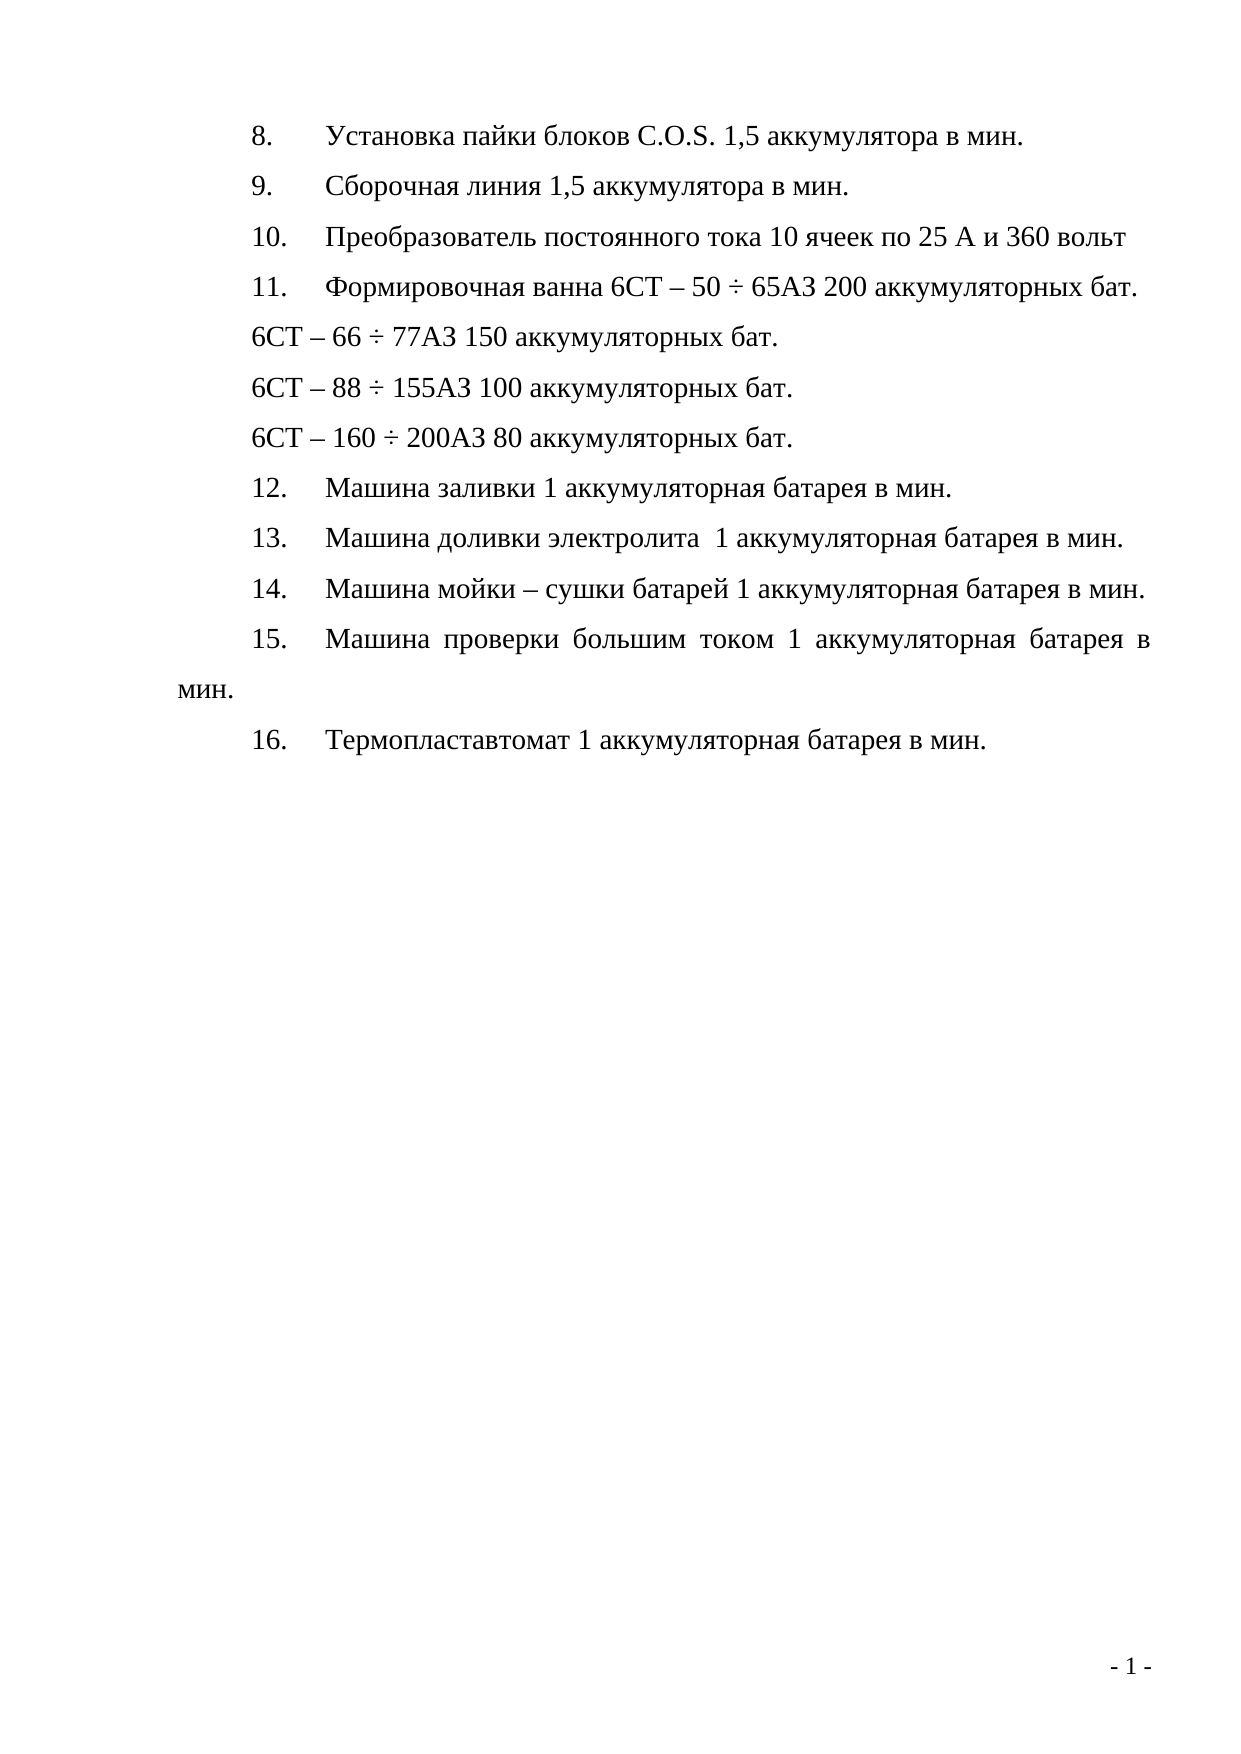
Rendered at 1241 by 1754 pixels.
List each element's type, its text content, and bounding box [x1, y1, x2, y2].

list Формировочная ванна 6СТ – 50 ÷ 65АЗ 200 аккумуляторных бат. [177, 269, 1152, 303]
list Установка пайки блоков C.O.S. 1,5 аккумулятора в мин. [177, 118, 1152, 152]
text 6СТ – 160 ÷ 200АЗ 80 аккумуляторных бат. [177, 420, 1152, 453]
list Машина проверки большим током 1 аккумуляторная батарея в мин. [177, 621, 1152, 705]
list Термопластавтомат 1 аккумуляторная батарея в мин. [177, 722, 1152, 755]
text 6СТ – 66 ÷ 77АЗ 150 аккумуляторных бат. [177, 319, 1152, 353]
list Машина заливки 1 аккумуляторная батарея в мин. [177, 470, 1152, 504]
list Преобразователь постоянного тока 10 ячеек по 25 А и 360 вольт [177, 219, 1152, 252]
list Сборочная линия 1,5 аккумулятора в мин. [177, 168, 1152, 202]
list Машина доливки электролита 1 аккумуляторная батарея в мин. [177, 521, 1152, 554]
text 6СТ – 88 ÷ 155АЗ 100 аккумуляторных бат. [177, 370, 1152, 403]
list Машина мойки – сушки батарей 1 аккумуляторная батарея в мин. [177, 571, 1152, 604]
